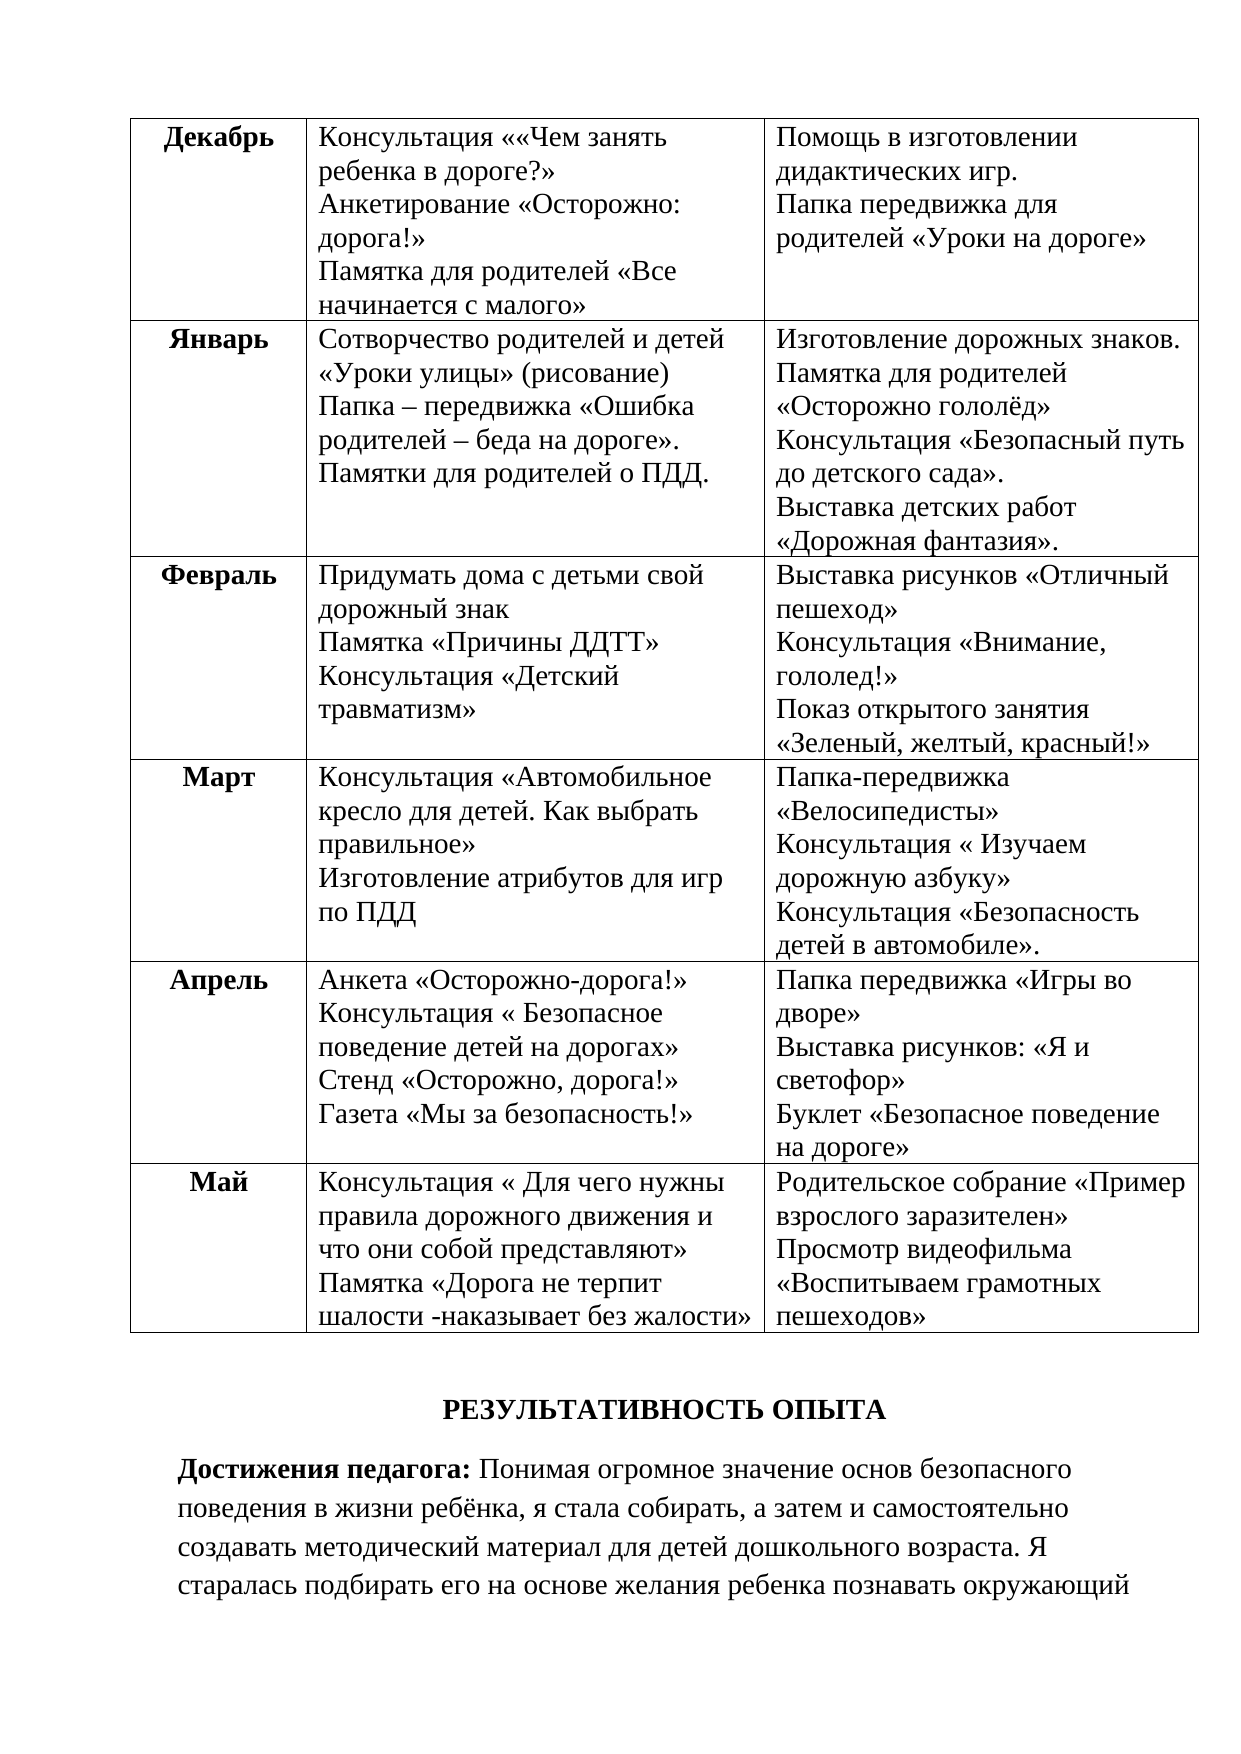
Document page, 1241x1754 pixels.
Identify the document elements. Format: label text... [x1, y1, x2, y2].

table_cell Придумать дома с детьми свой дорожный знак Памятка «Причины ДДТТ» Консультация «Детский травматизм» [307, 557, 764, 758]
table_cell Март [131, 760, 306, 961]
table_cell Январь [131, 321, 306, 556]
table_cell Помощь в изготовлении дидактических игр. Папка передвижка для родителей «Уроки на дороге» [765, 119, 1198, 320]
table_cell Консультация ««Чем занять ребенка в дороге?» Анкетирование «Осторожно: дорога!» Памятка для родителей «Все начинается с малого» [307, 119, 764, 320]
table_cell Изготовление дорожных знаков. Памятка для родителей «Осторожно гололёд» Консультация «Безопасный путь до детского сада». Выставка детских работ «Дорожная фантазия». [765, 321, 1198, 556]
table_cell Родительское собрание «Пример взрослого заразителен» Просмотр видеофильма «Воспитываем грамотных пешеходов» [765, 1164, 1198, 1332]
text РЕЗУЛЬТАТИВНОСТЬ ОПЫТА [177, 1392, 1152, 1426]
table_cell Консультация « Для чего нужны правила дорожного движения и что они собой представляют» Памятка «Дорога не терпит шалости -наказывает без жалости» [307, 1164, 764, 1332]
table_cell Сотворчество родителей и детей «Уроки улицы» (рисование) Папка – передвижка «Ошибка родителей – беда на дороге». Памятки для родителей о ПДД. [307, 321, 764, 556]
table_cell Папка-передвижка «Велосипедисты» Консультация « Изучаем дорожную азбуку» Консультация «Безопасность детей в автомобиле». [765, 760, 1198, 961]
table_cell Анкета «Осторожно-дорога!» Консультация « Безопасное поведение детей на дорогах» Стенд «Осторожно, дорога!» Газета «Мы за безопасность!» [307, 962, 764, 1163]
table_cell Апрель [131, 962, 306, 1163]
table_cell Выставка рисунков «Отличный пешеход» Консультация «Внимание, гололед!» Показ открытого занятия «Зеленый, желтый, красный!» [765, 557, 1198, 758]
table_cell Май [131, 1164, 306, 1332]
table_cell Декабрь [131, 119, 306, 320]
table_cell Февраль [131, 557, 306, 758]
table_cell Консультация «Автомобильное кресло для детей. Как выбрать правильное» Изготовление атрибутов для игр по ПДД [307, 760, 764, 961]
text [177, 1452, 1152, 1601]
table_cell Папка передвижка «Игры во дворе» Выставка рисунков: «Я и светофор» Буклет «Безопасное поведение на дороге» [765, 962, 1198, 1163]
